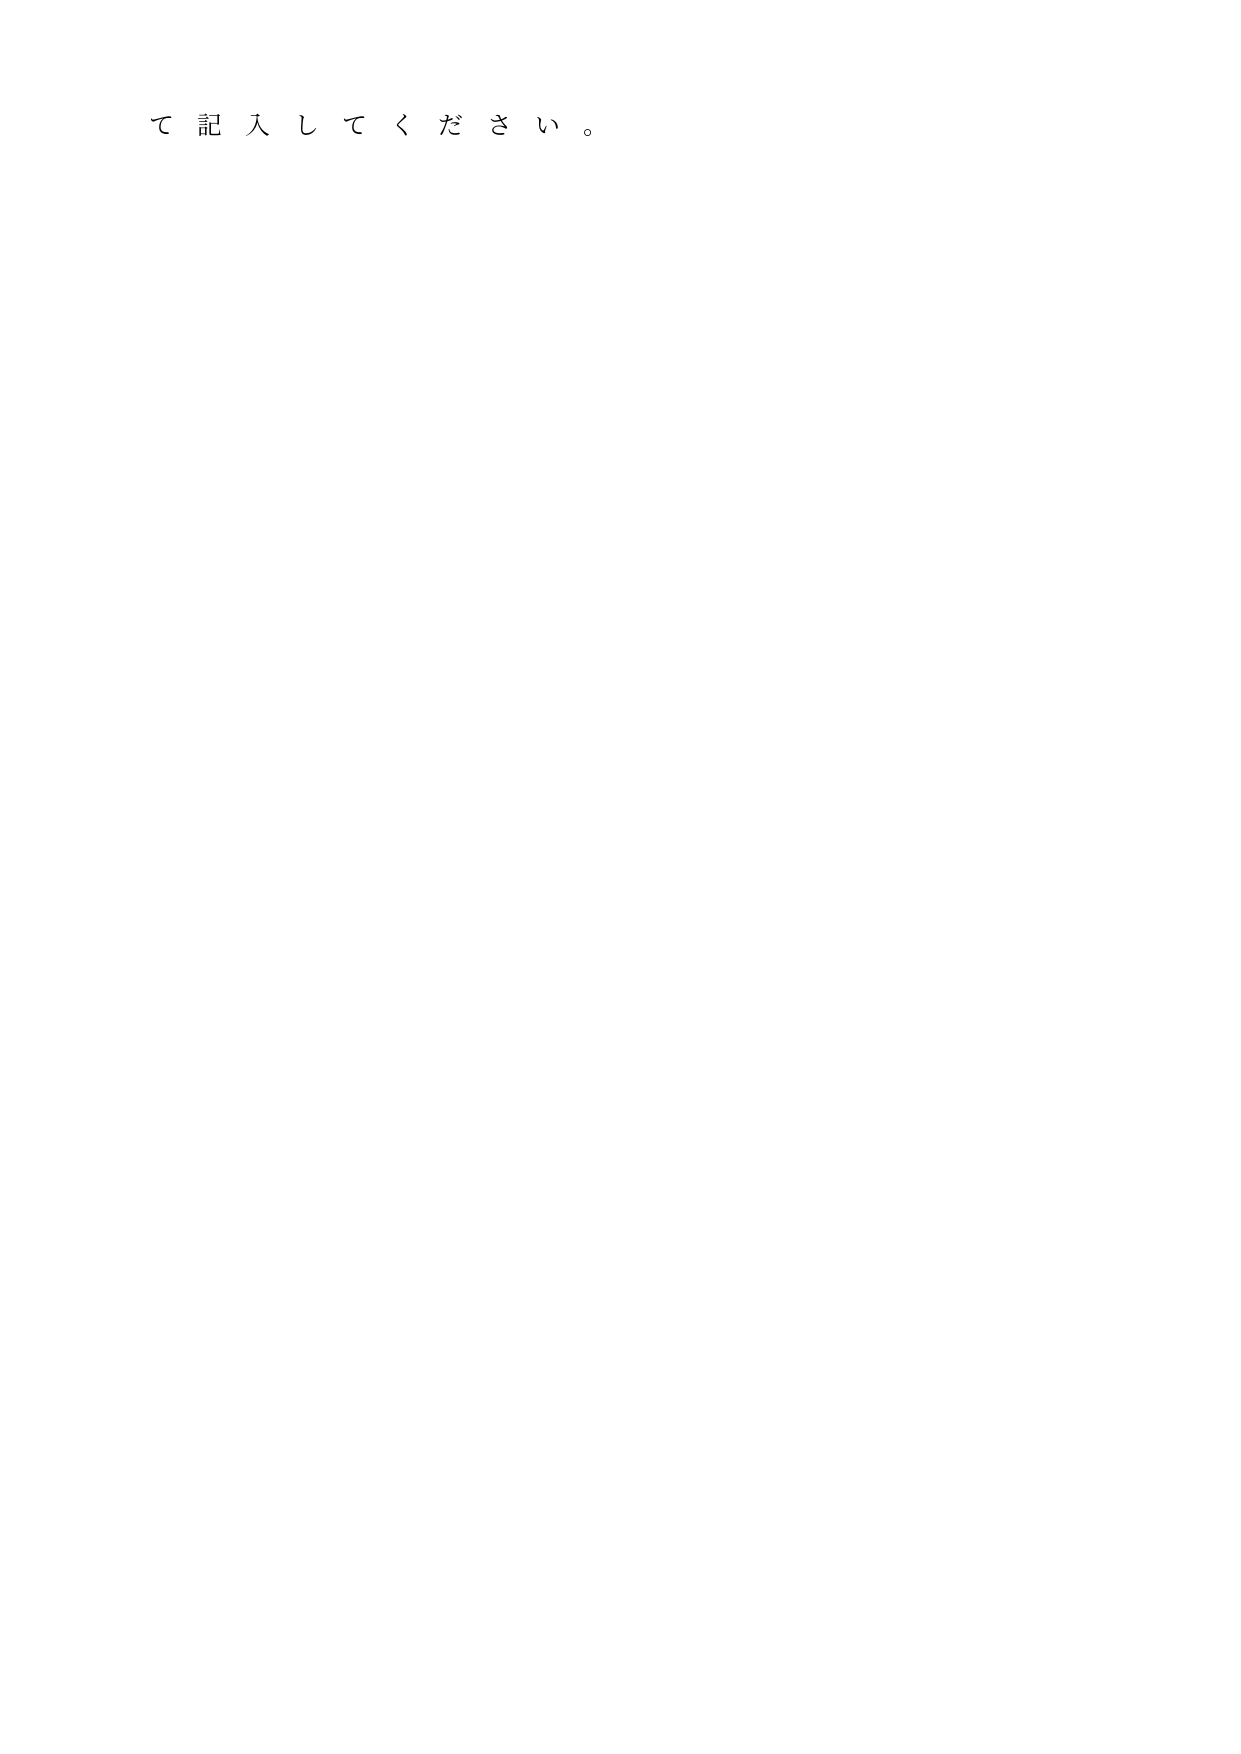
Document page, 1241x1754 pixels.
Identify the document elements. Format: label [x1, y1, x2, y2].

text [149, 89, 1091, 159]
